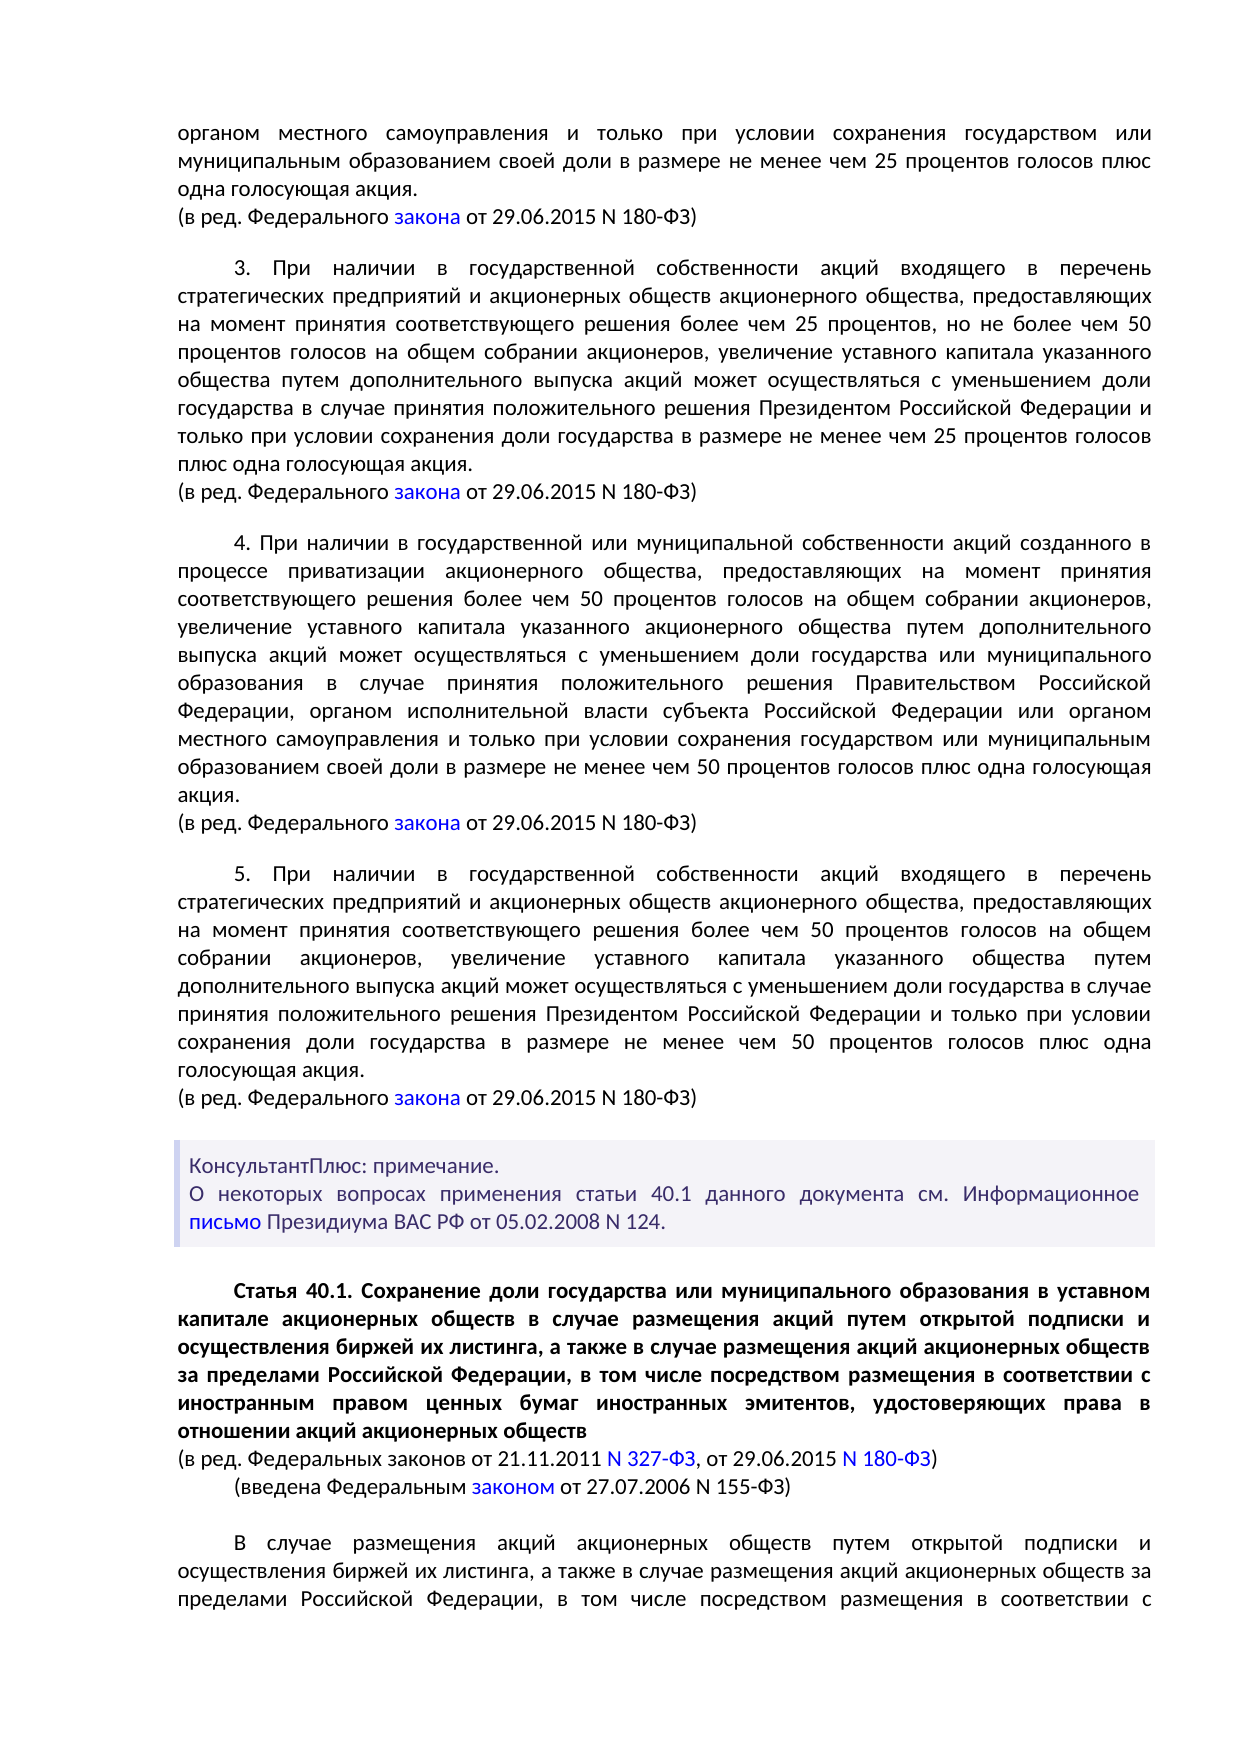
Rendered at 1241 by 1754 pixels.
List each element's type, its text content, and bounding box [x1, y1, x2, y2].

text (в ред. Федерального закона от 29.06.2015 N 180-ФЗ) [177, 1083, 1152, 1112]
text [177, 1528, 1152, 1613]
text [177, 118, 1152, 202]
title Статья 40.1. Сохранение доли государства или муниципального образования в уставном капитале акционерных обществ в случае размещения акций путем открытой подписки и осуществления биржей их листинга, а также в случае размещения акций акционерных обществ за пределами Российской Федерации, в том числе посредством размещения в соответствии с иностранным правом ценных бумаг иностранных эмитентов, удостоверяющих права в отношении акций акционерных обществ [177, 1276, 1152, 1444]
text (введена Федеральным законом от 27.07.2006 N 155-ФЗ) [177, 1472, 1152, 1501]
text 4. При наличии в государственной или муниципальной собственности акций созданного в процессе приватизации акционерного общества, предоставляющих на момент принятия соответствующего решения более чем 50 процентов голосов на общем собрании акционеров, увеличение уставного капитала указанного акционерного общества путем дополнительного выпуска акций может осуществляться с уменьшением доли государства или муниципального образования в случае принятия положительного решения Правительством Российской Федерации, органом исполнительной власти субъекта Российской Федерации или органом местного самоуправления и только при условии сохранения государством или муниципальным образованием своей доли в размере не менее чем 50 процентов голосов плюс одна голосующая акция. [177, 528, 1152, 808]
text (в ред. Федерального закона от 29.06.2015 N 180-ФЗ) [177, 808, 1152, 836]
table_header КонсультантПлюс: примечание. О некоторых вопросах применения статьи 40.1 данного документа см. Информационное письмо Президиума ВАС РФ от 05.02.2008 N 124. [180, 1140, 1149, 1247]
text 3. При наличии в государственной собственности акций входящего в перечень стратегических предприятий и акционерных обществ акционерного общества, предоставляющих на момент принятия соответствующего решения более чем 25 процентов, но не более чем 50 процентов голосов на общем собрании акционеров, увеличение уставного капитала указанного общества путем дополнительного выпуска акций может осуществляться с уменьшением доли государства в случае принятия положительного решения Президентом Российской Федерации и только при условии сохранения доли государства в размере не менее чем 25 процентов голосов плюс одна голосующая акция. [177, 253, 1152, 477]
text (в ред. Федеральных законов от 21.11.2011 N 327-ФЗ, от 29.06.2015 N 180-ФЗ) [177, 1444, 1152, 1472]
text 5. При наличии в государственной собственности акций входящего в перечень стратегических предприятий и акционерных обществ акционерного общества, предоставляющих на момент принятия соответствующего решения более чем 50 процентов голосов на общем собрании акционеров, увеличение уставного капитала указанного общества путем дополнительного выпуска акций может осуществляться с уменьшением доли государства в случае принятия положительного решения Президентом Российской Федерации и только при условии сохранения доли государства в размере не менее чем 50 процентов голосов плюс одна голосующая акция. [177, 859, 1152, 1083]
text (в ред. Федерального закона от 29.06.2015 N 180-ФЗ) [177, 202, 1152, 230]
text (в ред. Федерального закона от 29.06.2015 N 180-ФЗ) [177, 477, 1152, 505]
